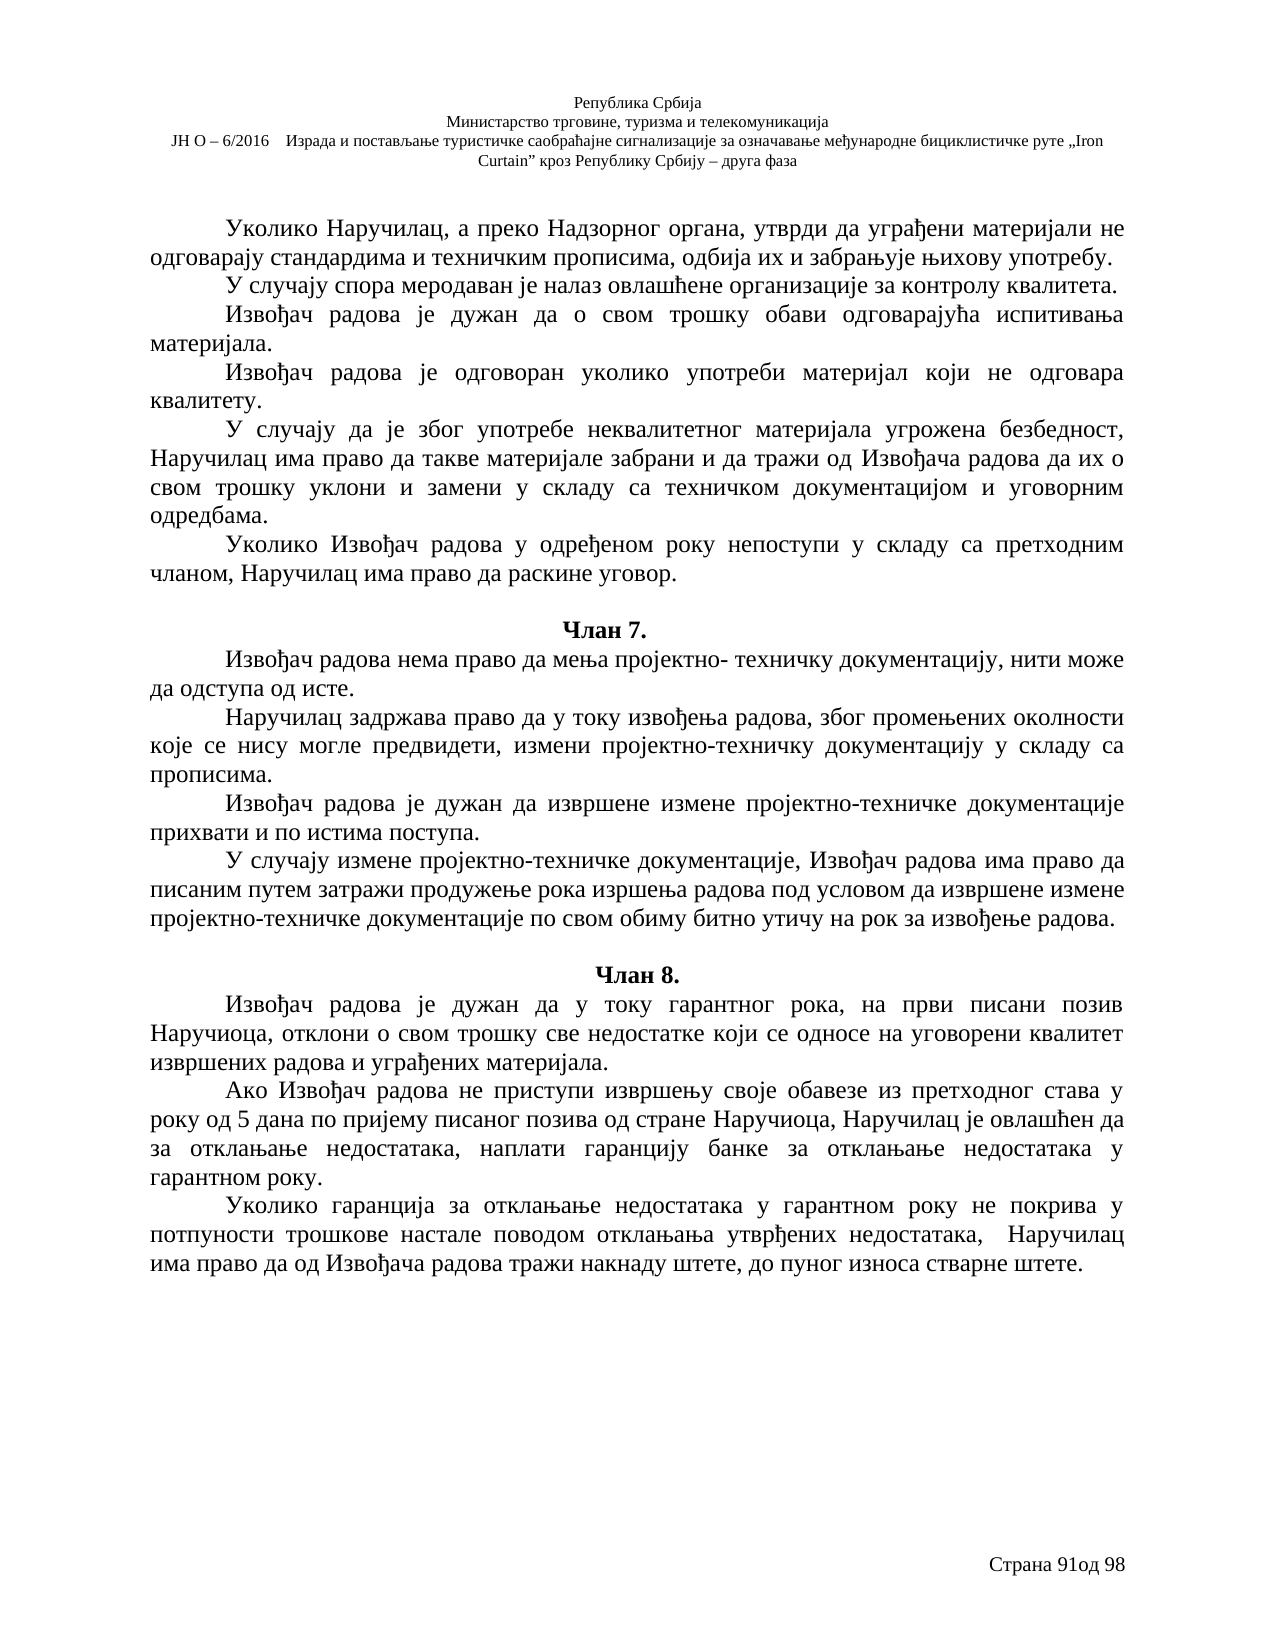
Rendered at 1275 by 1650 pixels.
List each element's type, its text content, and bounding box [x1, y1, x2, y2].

text Наручилац задржава право да у току извођења радова, због промењених околности које се нису могле предвидети, измени пројектно-техничку документацију у складу са прописима. [150, 702, 1125, 788]
text Извођач радова је дужан да извршене измене пројектно-техничке документације прихвати и по истима поступа. [150, 788, 1125, 845]
text Извођач радова нема право да мења пројектно- техничку документацију, нити може да одступа од исте. [150, 644, 1125, 702]
text Извођач радова је дужан да у току гарантног рока, на први писани позив Наручиоца, отклони о свом трошку све недостатке који се односе на уговорени квалитет извршених радова и уграђених материјала. [150, 989, 1124, 1075]
text Извођач радова је дужан да о свом трошку обави одговарајућа испитивања материјала. [150, 299, 1124, 357]
text Уколико Извођач радова у одређеном року непоступи у складу са претходним чланом, Наручилац има право да раскине уговор. [150, 529, 1124, 587]
text Уколико гаранција за отклањање недостатака у гарантном року не покрива у потпуности трошкове настале поводом отклањања утврђених недостатака, Наручилац има право да од Извођача радова тражи накнаду штете, до пуног износа стварне штете. [150, 1190, 1124, 1277]
text Члан 8. [150, 960, 1124, 989]
text У случају да је због употребе неквалитетног материјала угрожена безбедност, Наручилац има право да такве материјале забрани и да тражи од Извођача радова да их о свом трошку уклони и замени у складу са техничком документацијом и уговорним одредбама. [150, 414, 1124, 529]
text Ако Извођач радова не приступи извршењу своје обавезе из претходног става у року од 5 дана по пријему писаног позива од стране Наручиоца, Наручилац је овлашћен да за отклањање недостатака, наплати гаранцију банке за отклањање недостатака у гарантном року. [150, 1075, 1124, 1190]
text У случају спора меродаван је налаз овлашћене организације за контролу квалитета. [150, 270, 1124, 299]
text У случају измене пројектно-техничке документације, Извођач радова има право да писаним путем затражи продужење рока изршења радова под условом да извршене измене пројектно-техничке документације по свом обиму битно утичу на рок за извођење радова. [150, 845, 1125, 932]
text Извођач радова је одговоран уколико употреби материјал који не одговара квалитету. [150, 357, 1124, 414]
text Члан 7. [150, 615, 1124, 644]
text Уколико Наручилац, а преко Надзорног органа, утврди да уграђени материјали не одговарају стандардима и техничким прописима, одбија их и забрањује њихову употребу. [150, 213, 1124, 270]
